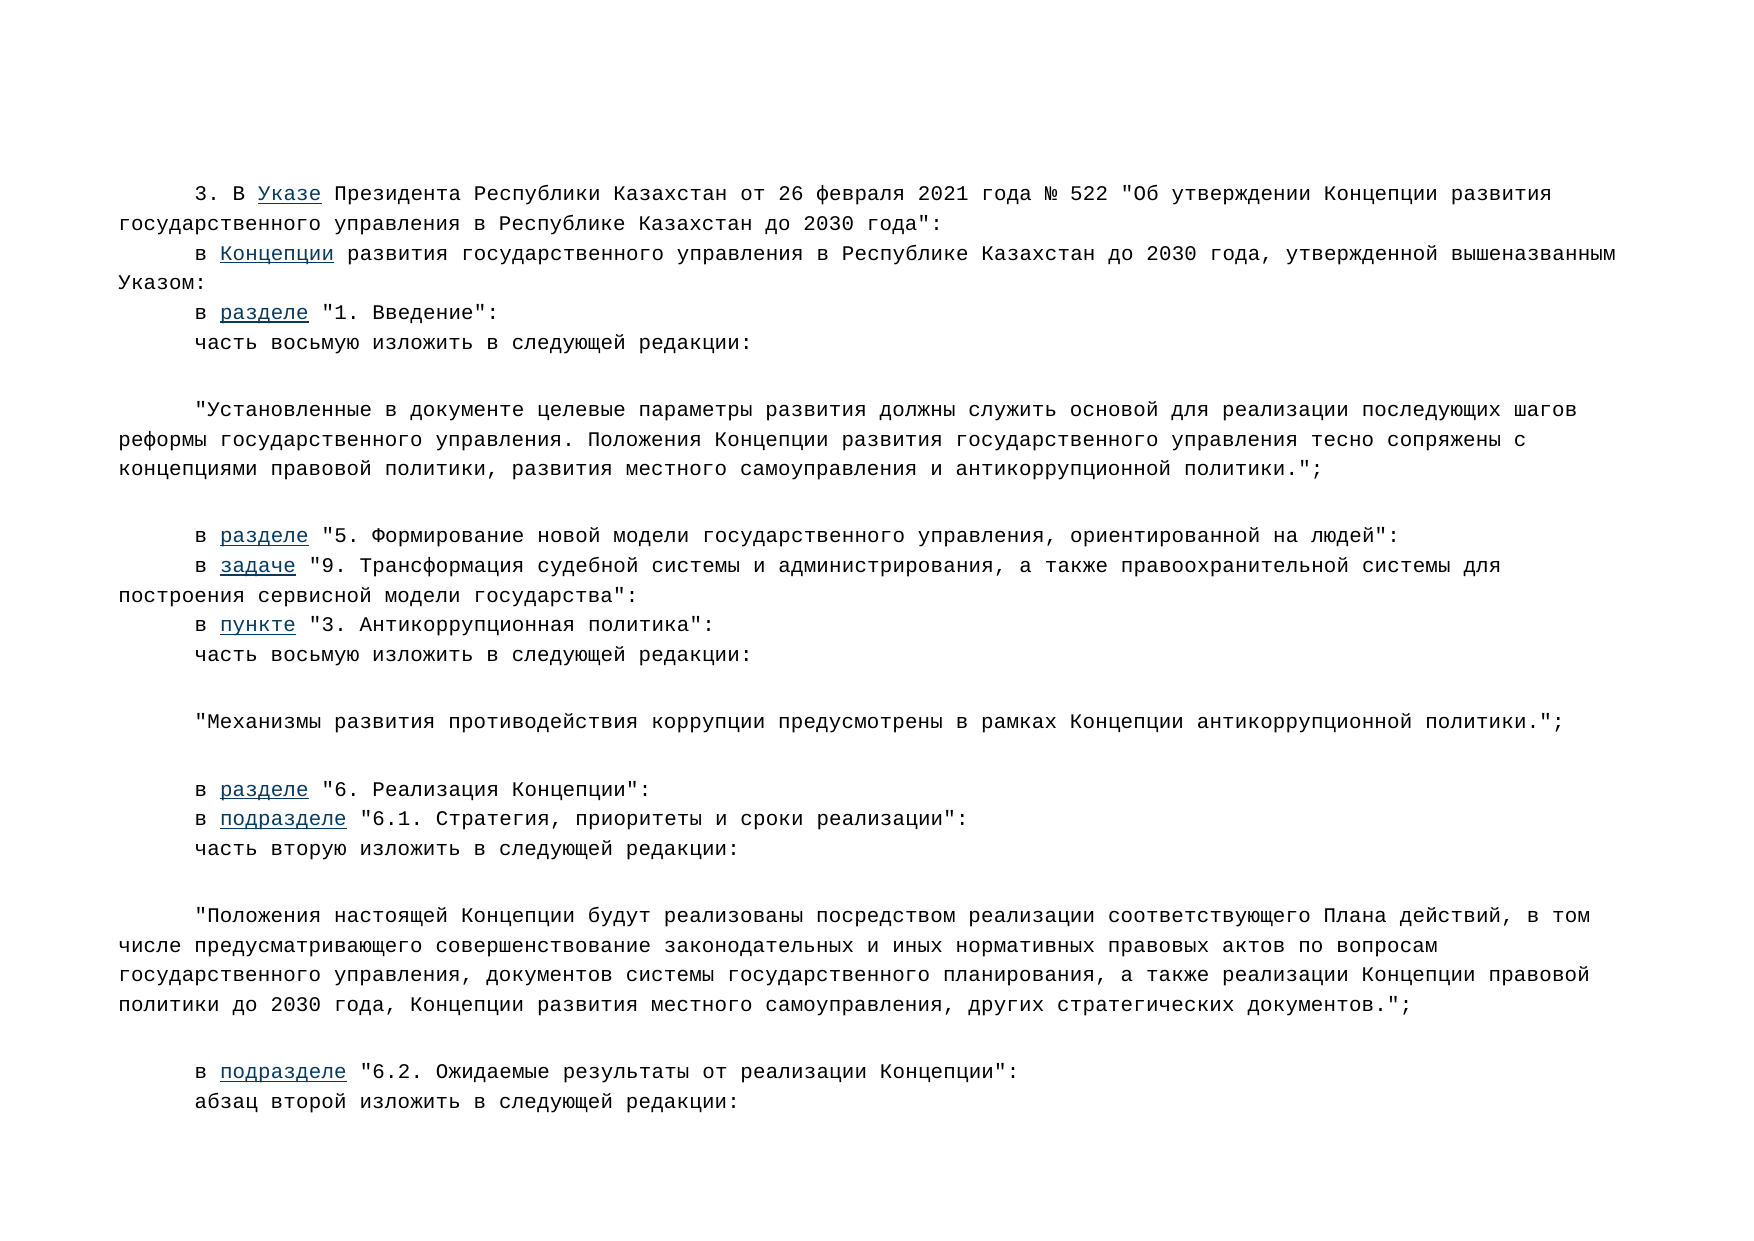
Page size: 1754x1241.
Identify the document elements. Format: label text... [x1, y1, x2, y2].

text в пункте "3. Антикоррупционная политика": [118, 608, 1636, 638]
text в разделе "6. Реализация Концепции": [118, 772, 1636, 802]
text в подразделе "6.2. Ожидаемые результаты от реализации Концепции": [118, 1055, 1636, 1085]
text "Установленные в документе целевые параметры развития должны служить основой для реализации последующих шагов реформы государственного управления. Положения Концепции развития государственного управления тесно сопряжены с концепциями правовой политики, развития местного самоуправления и антикоррупционной политики."; [118, 393, 1636, 482]
text часть восьмую изложить в следующей редакции: [118, 638, 1636, 668]
text в задаче "9. Трансформация судебной системы и администрирования, а также правоохранительной системы для построения сервисной модели государства": [118, 549, 1636, 608]
text часть восьмую изложить в следующей редакции: [118, 326, 1636, 355]
text в подразделе "6.1. Стратегия, приоритеты и сроки реализации": [118, 802, 1636, 832]
text в разделе "5. Формирование новой модели государственного управления, ориентированной на людей": [118, 519, 1636, 549]
text абзац второй изложить в следующей редакции: [118, 1085, 1636, 1115]
text "Механизмы развития противодействия коррупции предусмотрены в рамках Концепции антикоррупционной политики."; [118, 705, 1636, 735]
text "Положения настоящей Концепции будут реализованы посредством реализации соответствующего Плана действий, в том числе предусматривающего совершенствование законодательных и иных нормативных правовых актов по вопросам государственного управления, документов системы государственного планирования, а также реализации Концепции правовой политики до 2030 года, Концепции развития местного самоуправления, других стратегических документов."; [118, 899, 1636, 1018]
text в Концепции развития государственного управления в Республике Казахстан до 2030 года, утвержденной вышеназванным Указом: [118, 237, 1636, 296]
text в разделе "1. Введение": [118, 296, 1636, 326]
text 3. В Указе Президента Республики Казахстан от 26 февраля 2021 года № 522 "Об утверждении Концепции развития государственного управления в Республике Казахстан до 2030 года": [118, 177, 1636, 237]
text часть вторую изложить в следующей редакции: [118, 832, 1636, 862]
